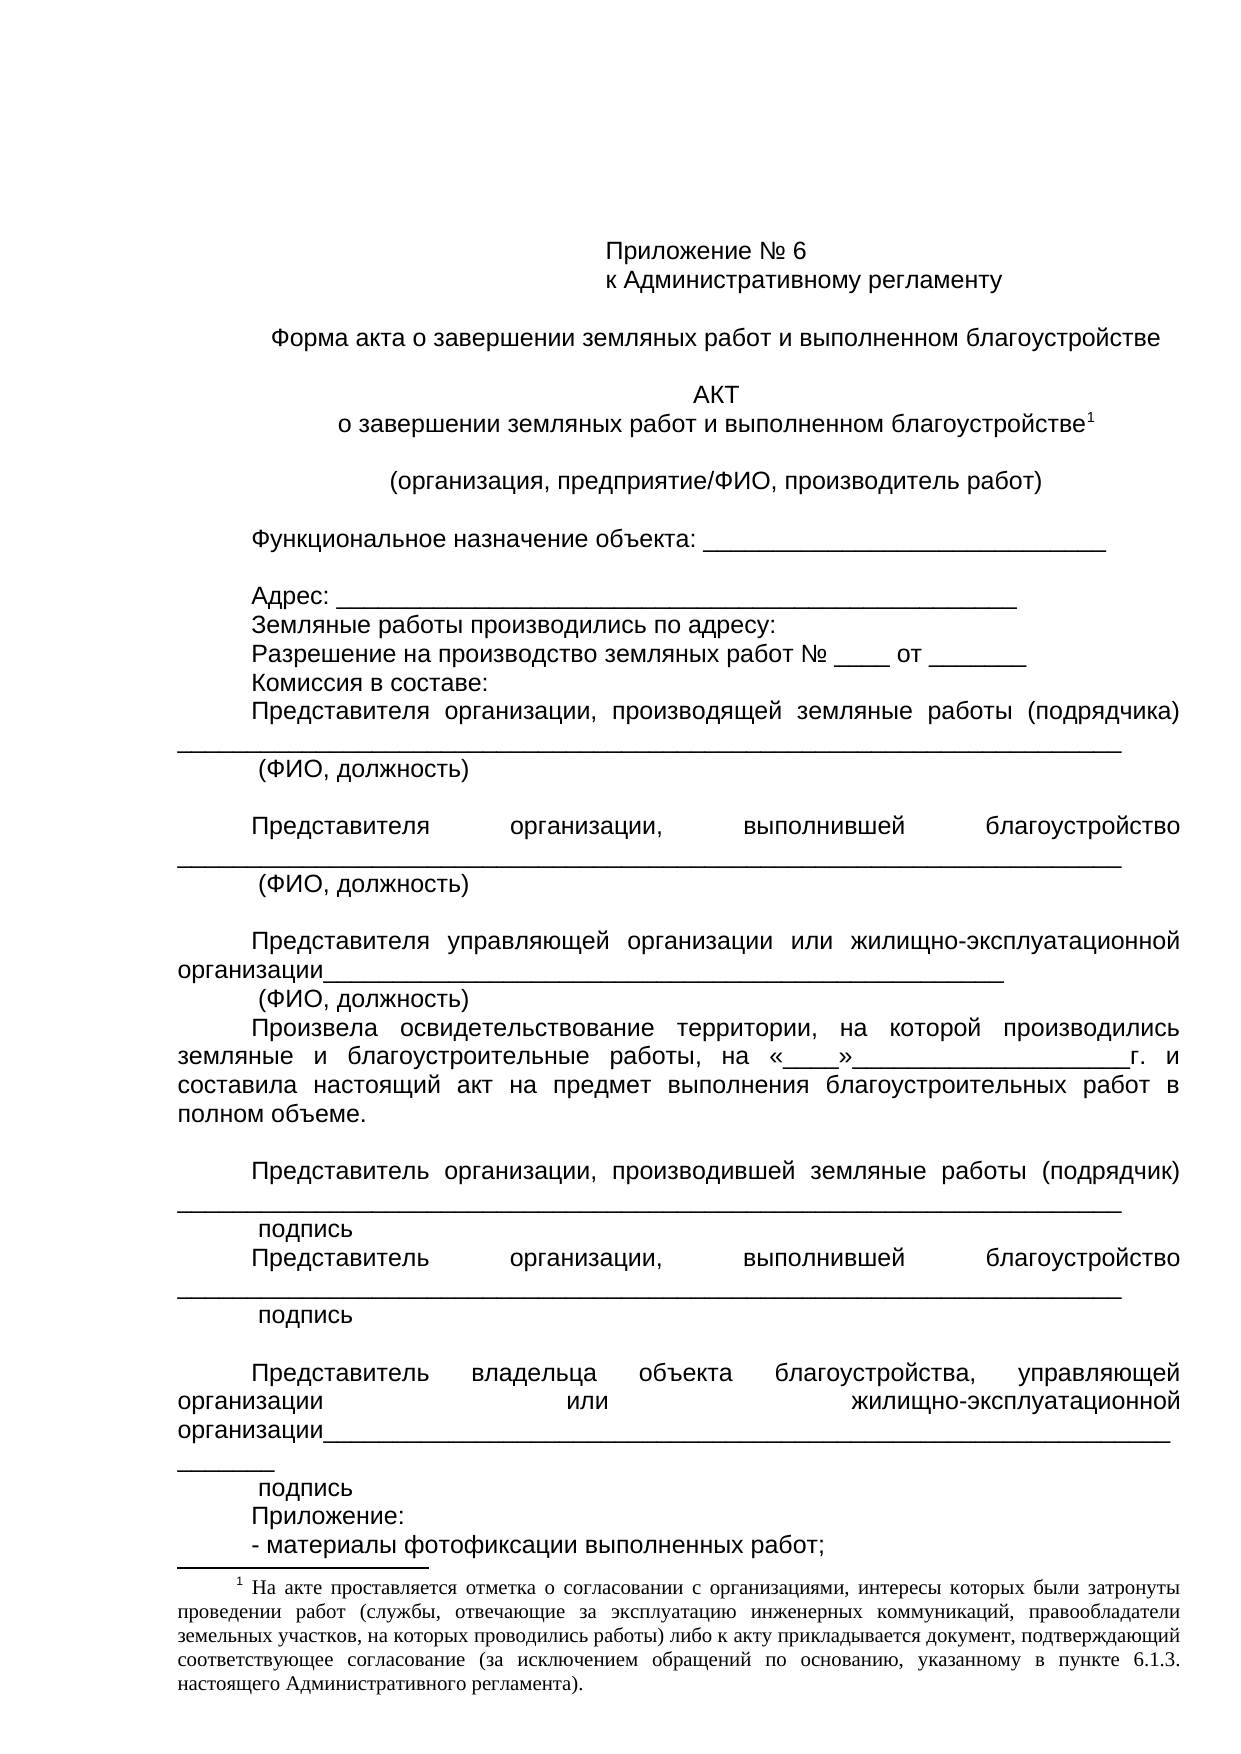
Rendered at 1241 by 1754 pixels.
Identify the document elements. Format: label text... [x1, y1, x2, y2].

text Представитель владельца объекта благоустройства, управляющей организации или жилищно-эксплуатационной организации____________________________________________________________________ [177, 1357, 1181, 1472]
text (ФИО, должность) [177, 984, 1181, 1012]
text о завершении земляных работ и выполненном благоустройстве [177, 409, 1181, 437]
text подпись [177, 1214, 1181, 1242]
text подпись [177, 1472, 1181, 1501]
text Представитель организации, выполнившей благоустройство ____________________________________________________________________ [177, 1242, 1181, 1300]
text Представителя организации, производящей земляные работы (подрядчика) ____________________________________________________________________ [177, 696, 1181, 754]
text Функциональное назначение объекта: _____________________________ [177, 524, 1181, 552]
text Представитель организации, производившей земляные работы (подрядчик) ____________________________________________________________________ [177, 1156, 1181, 1214]
text Приложение: [177, 1501, 1181, 1530]
text Земляные работы производились по адресу: [177, 610, 1181, 639]
text (ФИО, должность) [177, 754, 1181, 782]
text (ФИО, должность) [177, 869, 1181, 897]
text Разрешение на производство земляных работ № ____ от _______ [177, 639, 1181, 667]
text Комиссия в составе: [177, 667, 1181, 696]
text - материалы фотофиксации выполненных работ; [177, 1530, 1181, 1559]
text Произвела освидетельствование территории, на которой производились земляные и благоустроительные работы, на «____»____________________г. и составила настоящий акт на предмет выполнения благоустроительных работ в полном объеме. [177, 1012, 1181, 1127]
text АКТ [177, 380, 1181, 409]
text подпись [177, 1300, 1181, 1329]
text Приложение № 6 [177, 236, 1181, 265]
text Адрес: _________________________________________________ [177, 581, 1181, 610]
text Представителя управляющей организации или жилищно-эксплуатационной организации_________________________________________________ [177, 926, 1181, 984]
text Форма акта о завершении земляных работ и выполненном благоустройстве [177, 322, 1181, 351]
text Представителя организации, выполнившей благоустройство ____________________________________________________________________ [177, 811, 1181, 869]
text к Административному регламенту [177, 265, 1181, 294]
text (организация, предприятие/ФИО, производитель работ) [177, 466, 1181, 495]
